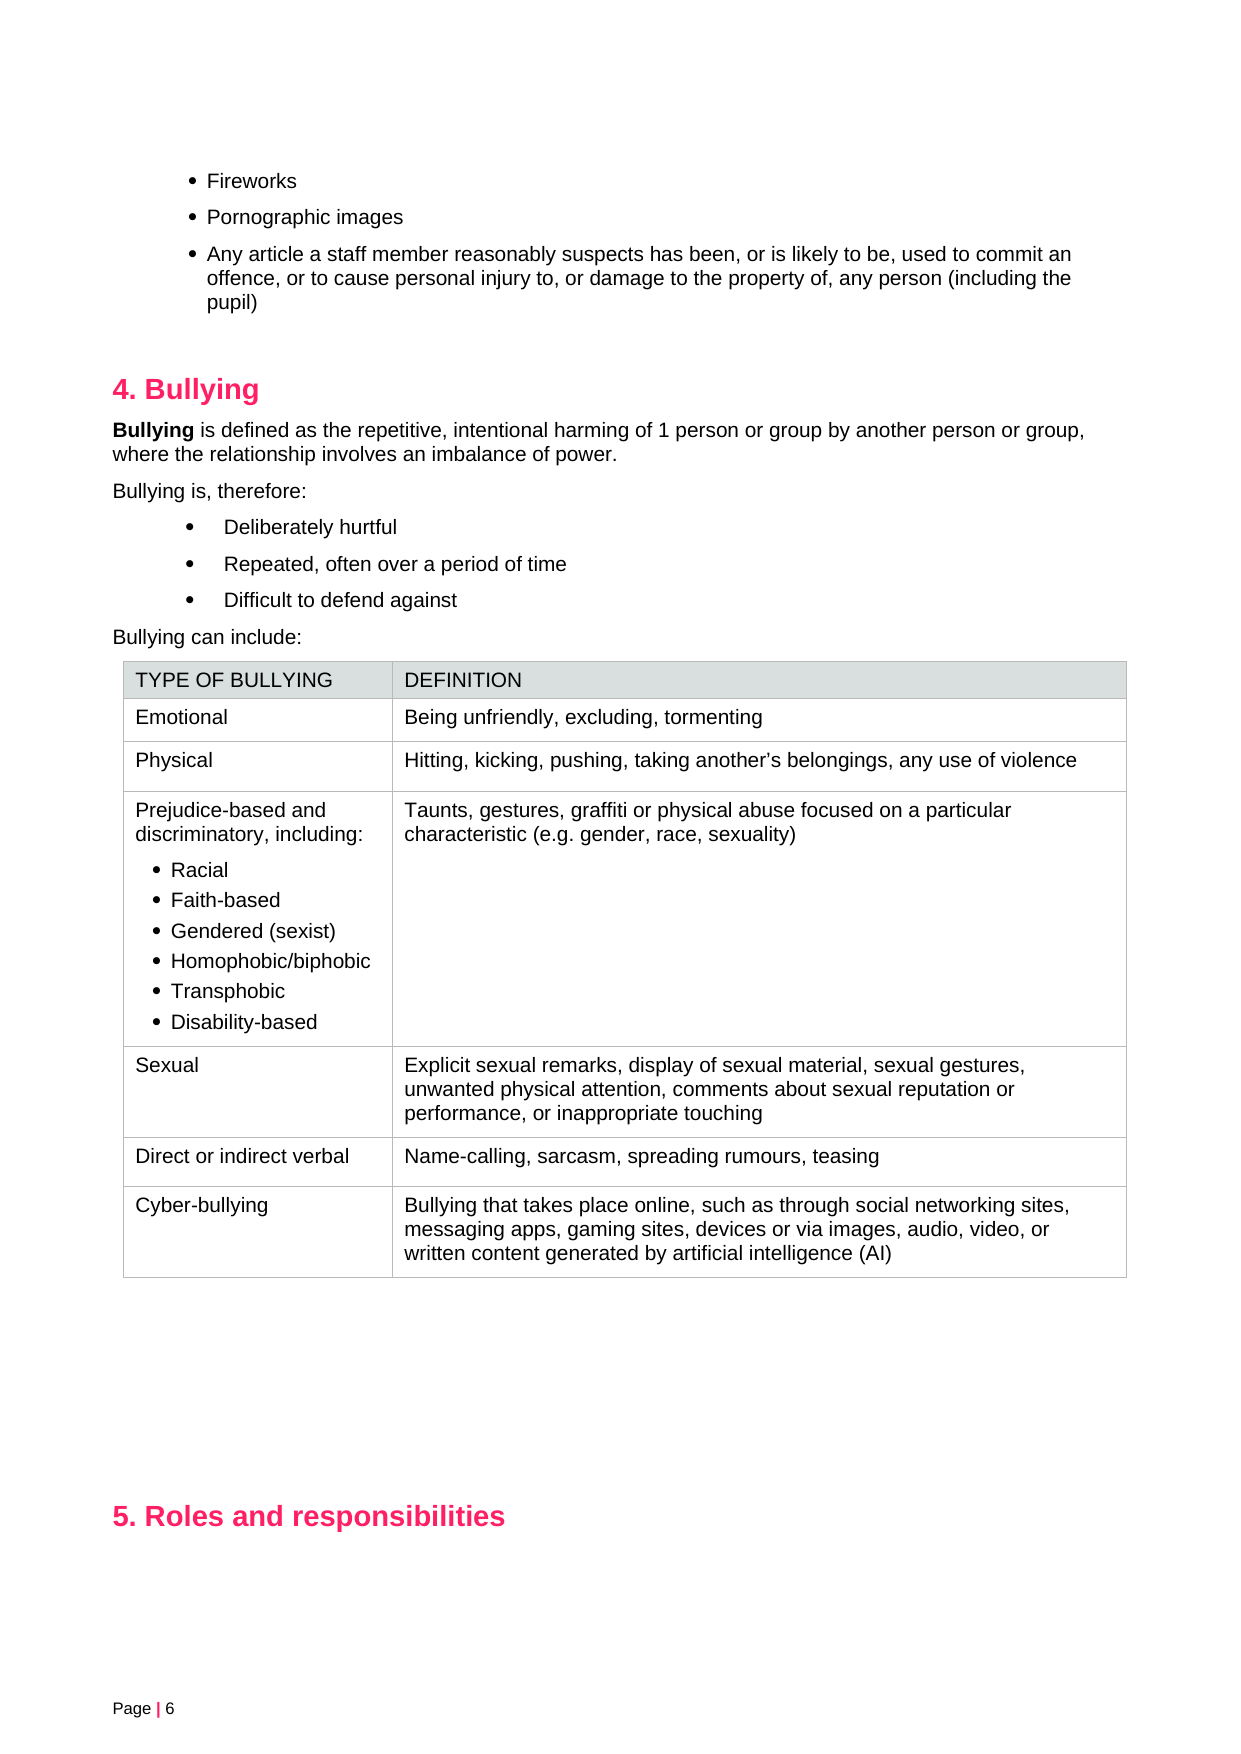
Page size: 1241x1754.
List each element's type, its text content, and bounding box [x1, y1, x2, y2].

list Deliberately hurtful [186, 515, 1128, 539]
table_cell Emotional [124, 699, 392, 741]
list Pornographic images [189, 205, 1128, 229]
subtitle 5. Roles and responsibilities [112, 1499, 1128, 1532]
table_cell Hitting, kicking, pushing, taking another’s belongings, any use of violence [393, 742, 1126, 791]
table_cell Bullying that takes place online, such as through social networking sites, messaging apps, gaming sites, devices or via images, audio, video, or written content generated by artificial intelligence (AI) [393, 1187, 1126, 1277]
table_cell Taunts, gestures, graffiti or physical abuse focused on a particular characteristic (e.g. gender, race, sexuality) [393, 792, 1126, 1046]
table_cell Prejudice-based and discriminatory, including: Racial Faith-based Gendered (sexist) Homophobic/biphobic Transphobic Disability-based [124, 792, 392, 1046]
text Bullying is, therefore: [112, 478, 1128, 502]
list Fireworks [189, 168, 1128, 192]
table_cell Explicit sexual remarks, display of sexual material, sexual gestures, unwanted physical attention, comments about sexual reputation or performance, or inappropriate touching [393, 1047, 1126, 1137]
text Bullying can include: [112, 625, 1128, 649]
table_cell Direct or indirect verbal [124, 1138, 392, 1186]
table_cell Sexual [124, 1047, 392, 1137]
text Bullying is defined as the repetitive, intentional harming of 1 person or group by another person or group, where the relationship involves an imbalance of power. [112, 418, 1128, 466]
subtitle 4. Bullying [112, 372, 1128, 406]
table_header DEFINITION [393, 662, 1126, 698]
table_header TYPE OF BULLYING [124, 662, 392, 698]
list Any article a staff member reasonably suspects has been, or is likely to be, used to commit an offence, or to cause personal injury to, or damage to the property of, any person (including the pupil) [189, 242, 1128, 313]
table_cell Name-calling, sarcasm, spreading rumours, teasing [393, 1138, 1126, 1186]
list Repeated, often over a period of time [186, 552, 1128, 576]
list Difficult to defend against [186, 588, 1128, 612]
table_cell Being unfriendly, excluding, tormenting [393, 699, 1126, 741]
table_cell Cyber-bullying [124, 1187, 392, 1277]
table_cell Physical [124, 742, 392, 791]
